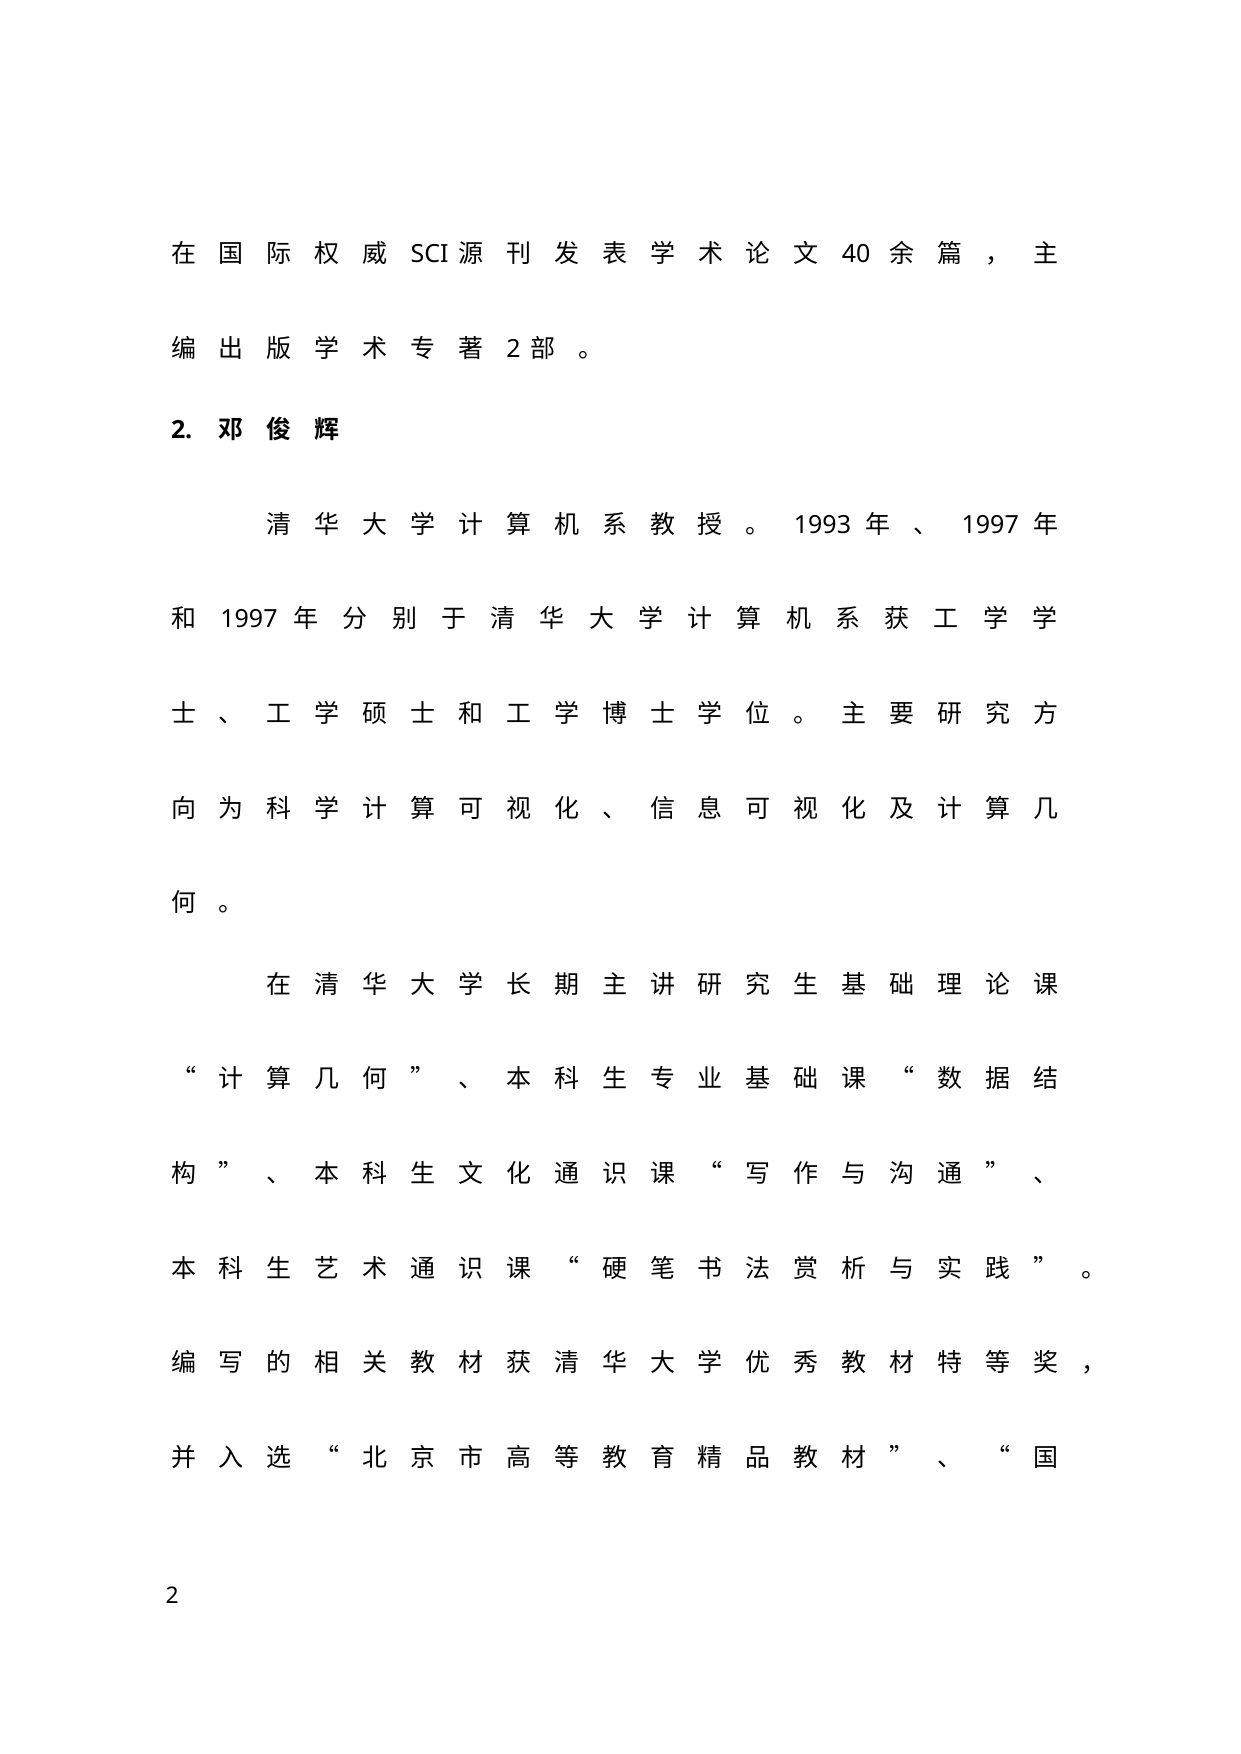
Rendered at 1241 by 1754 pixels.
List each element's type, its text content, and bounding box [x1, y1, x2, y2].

text 清华大学计算机系教授。1993年、1997年和1997年分别于清华大学计算机系获工学学士、工学硕士和工学博士学位。主要研究方向为科学计算可视化、信息可视化及计算几何。 [171, 491, 1081, 932]
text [171, 951, 1081, 1487]
list 邓俊辉 [171, 396, 1081, 459]
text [171, 220, 1081, 378]
